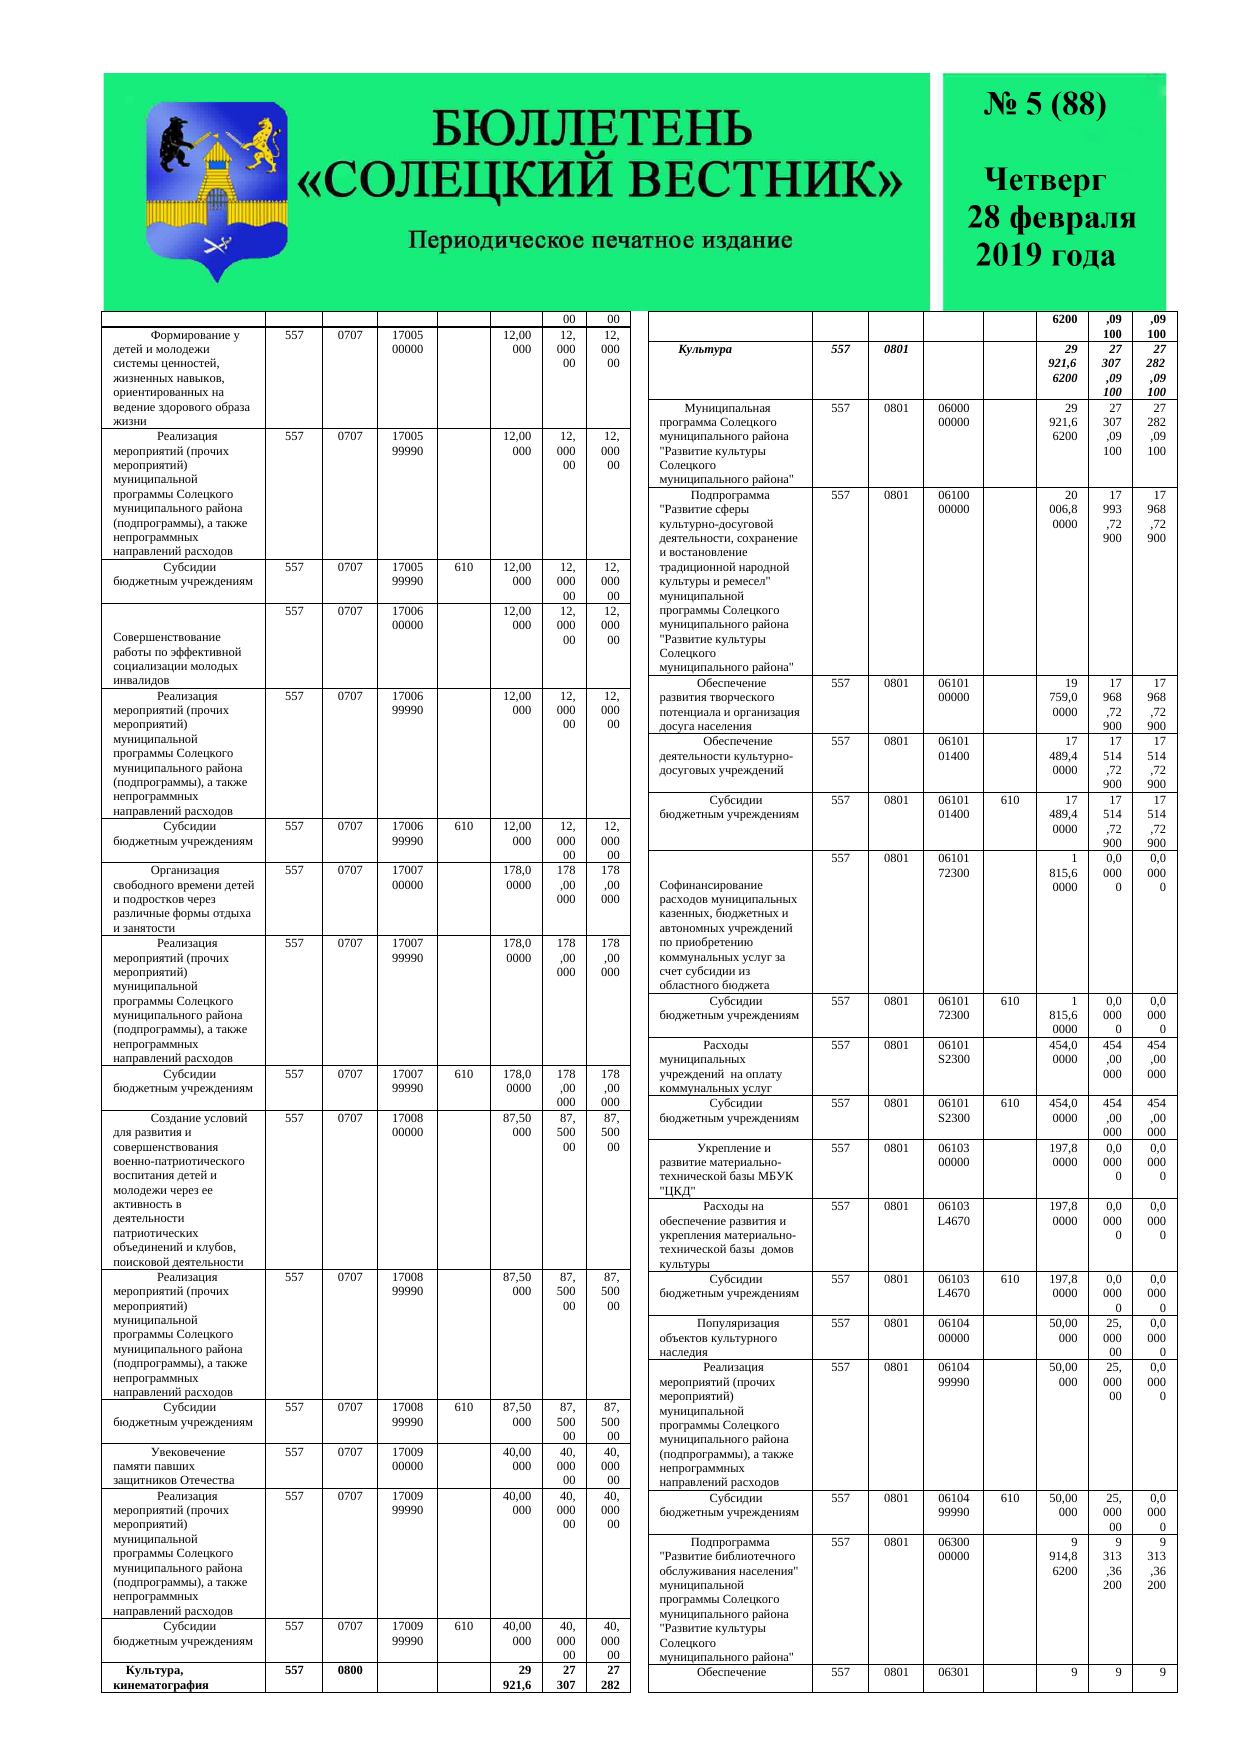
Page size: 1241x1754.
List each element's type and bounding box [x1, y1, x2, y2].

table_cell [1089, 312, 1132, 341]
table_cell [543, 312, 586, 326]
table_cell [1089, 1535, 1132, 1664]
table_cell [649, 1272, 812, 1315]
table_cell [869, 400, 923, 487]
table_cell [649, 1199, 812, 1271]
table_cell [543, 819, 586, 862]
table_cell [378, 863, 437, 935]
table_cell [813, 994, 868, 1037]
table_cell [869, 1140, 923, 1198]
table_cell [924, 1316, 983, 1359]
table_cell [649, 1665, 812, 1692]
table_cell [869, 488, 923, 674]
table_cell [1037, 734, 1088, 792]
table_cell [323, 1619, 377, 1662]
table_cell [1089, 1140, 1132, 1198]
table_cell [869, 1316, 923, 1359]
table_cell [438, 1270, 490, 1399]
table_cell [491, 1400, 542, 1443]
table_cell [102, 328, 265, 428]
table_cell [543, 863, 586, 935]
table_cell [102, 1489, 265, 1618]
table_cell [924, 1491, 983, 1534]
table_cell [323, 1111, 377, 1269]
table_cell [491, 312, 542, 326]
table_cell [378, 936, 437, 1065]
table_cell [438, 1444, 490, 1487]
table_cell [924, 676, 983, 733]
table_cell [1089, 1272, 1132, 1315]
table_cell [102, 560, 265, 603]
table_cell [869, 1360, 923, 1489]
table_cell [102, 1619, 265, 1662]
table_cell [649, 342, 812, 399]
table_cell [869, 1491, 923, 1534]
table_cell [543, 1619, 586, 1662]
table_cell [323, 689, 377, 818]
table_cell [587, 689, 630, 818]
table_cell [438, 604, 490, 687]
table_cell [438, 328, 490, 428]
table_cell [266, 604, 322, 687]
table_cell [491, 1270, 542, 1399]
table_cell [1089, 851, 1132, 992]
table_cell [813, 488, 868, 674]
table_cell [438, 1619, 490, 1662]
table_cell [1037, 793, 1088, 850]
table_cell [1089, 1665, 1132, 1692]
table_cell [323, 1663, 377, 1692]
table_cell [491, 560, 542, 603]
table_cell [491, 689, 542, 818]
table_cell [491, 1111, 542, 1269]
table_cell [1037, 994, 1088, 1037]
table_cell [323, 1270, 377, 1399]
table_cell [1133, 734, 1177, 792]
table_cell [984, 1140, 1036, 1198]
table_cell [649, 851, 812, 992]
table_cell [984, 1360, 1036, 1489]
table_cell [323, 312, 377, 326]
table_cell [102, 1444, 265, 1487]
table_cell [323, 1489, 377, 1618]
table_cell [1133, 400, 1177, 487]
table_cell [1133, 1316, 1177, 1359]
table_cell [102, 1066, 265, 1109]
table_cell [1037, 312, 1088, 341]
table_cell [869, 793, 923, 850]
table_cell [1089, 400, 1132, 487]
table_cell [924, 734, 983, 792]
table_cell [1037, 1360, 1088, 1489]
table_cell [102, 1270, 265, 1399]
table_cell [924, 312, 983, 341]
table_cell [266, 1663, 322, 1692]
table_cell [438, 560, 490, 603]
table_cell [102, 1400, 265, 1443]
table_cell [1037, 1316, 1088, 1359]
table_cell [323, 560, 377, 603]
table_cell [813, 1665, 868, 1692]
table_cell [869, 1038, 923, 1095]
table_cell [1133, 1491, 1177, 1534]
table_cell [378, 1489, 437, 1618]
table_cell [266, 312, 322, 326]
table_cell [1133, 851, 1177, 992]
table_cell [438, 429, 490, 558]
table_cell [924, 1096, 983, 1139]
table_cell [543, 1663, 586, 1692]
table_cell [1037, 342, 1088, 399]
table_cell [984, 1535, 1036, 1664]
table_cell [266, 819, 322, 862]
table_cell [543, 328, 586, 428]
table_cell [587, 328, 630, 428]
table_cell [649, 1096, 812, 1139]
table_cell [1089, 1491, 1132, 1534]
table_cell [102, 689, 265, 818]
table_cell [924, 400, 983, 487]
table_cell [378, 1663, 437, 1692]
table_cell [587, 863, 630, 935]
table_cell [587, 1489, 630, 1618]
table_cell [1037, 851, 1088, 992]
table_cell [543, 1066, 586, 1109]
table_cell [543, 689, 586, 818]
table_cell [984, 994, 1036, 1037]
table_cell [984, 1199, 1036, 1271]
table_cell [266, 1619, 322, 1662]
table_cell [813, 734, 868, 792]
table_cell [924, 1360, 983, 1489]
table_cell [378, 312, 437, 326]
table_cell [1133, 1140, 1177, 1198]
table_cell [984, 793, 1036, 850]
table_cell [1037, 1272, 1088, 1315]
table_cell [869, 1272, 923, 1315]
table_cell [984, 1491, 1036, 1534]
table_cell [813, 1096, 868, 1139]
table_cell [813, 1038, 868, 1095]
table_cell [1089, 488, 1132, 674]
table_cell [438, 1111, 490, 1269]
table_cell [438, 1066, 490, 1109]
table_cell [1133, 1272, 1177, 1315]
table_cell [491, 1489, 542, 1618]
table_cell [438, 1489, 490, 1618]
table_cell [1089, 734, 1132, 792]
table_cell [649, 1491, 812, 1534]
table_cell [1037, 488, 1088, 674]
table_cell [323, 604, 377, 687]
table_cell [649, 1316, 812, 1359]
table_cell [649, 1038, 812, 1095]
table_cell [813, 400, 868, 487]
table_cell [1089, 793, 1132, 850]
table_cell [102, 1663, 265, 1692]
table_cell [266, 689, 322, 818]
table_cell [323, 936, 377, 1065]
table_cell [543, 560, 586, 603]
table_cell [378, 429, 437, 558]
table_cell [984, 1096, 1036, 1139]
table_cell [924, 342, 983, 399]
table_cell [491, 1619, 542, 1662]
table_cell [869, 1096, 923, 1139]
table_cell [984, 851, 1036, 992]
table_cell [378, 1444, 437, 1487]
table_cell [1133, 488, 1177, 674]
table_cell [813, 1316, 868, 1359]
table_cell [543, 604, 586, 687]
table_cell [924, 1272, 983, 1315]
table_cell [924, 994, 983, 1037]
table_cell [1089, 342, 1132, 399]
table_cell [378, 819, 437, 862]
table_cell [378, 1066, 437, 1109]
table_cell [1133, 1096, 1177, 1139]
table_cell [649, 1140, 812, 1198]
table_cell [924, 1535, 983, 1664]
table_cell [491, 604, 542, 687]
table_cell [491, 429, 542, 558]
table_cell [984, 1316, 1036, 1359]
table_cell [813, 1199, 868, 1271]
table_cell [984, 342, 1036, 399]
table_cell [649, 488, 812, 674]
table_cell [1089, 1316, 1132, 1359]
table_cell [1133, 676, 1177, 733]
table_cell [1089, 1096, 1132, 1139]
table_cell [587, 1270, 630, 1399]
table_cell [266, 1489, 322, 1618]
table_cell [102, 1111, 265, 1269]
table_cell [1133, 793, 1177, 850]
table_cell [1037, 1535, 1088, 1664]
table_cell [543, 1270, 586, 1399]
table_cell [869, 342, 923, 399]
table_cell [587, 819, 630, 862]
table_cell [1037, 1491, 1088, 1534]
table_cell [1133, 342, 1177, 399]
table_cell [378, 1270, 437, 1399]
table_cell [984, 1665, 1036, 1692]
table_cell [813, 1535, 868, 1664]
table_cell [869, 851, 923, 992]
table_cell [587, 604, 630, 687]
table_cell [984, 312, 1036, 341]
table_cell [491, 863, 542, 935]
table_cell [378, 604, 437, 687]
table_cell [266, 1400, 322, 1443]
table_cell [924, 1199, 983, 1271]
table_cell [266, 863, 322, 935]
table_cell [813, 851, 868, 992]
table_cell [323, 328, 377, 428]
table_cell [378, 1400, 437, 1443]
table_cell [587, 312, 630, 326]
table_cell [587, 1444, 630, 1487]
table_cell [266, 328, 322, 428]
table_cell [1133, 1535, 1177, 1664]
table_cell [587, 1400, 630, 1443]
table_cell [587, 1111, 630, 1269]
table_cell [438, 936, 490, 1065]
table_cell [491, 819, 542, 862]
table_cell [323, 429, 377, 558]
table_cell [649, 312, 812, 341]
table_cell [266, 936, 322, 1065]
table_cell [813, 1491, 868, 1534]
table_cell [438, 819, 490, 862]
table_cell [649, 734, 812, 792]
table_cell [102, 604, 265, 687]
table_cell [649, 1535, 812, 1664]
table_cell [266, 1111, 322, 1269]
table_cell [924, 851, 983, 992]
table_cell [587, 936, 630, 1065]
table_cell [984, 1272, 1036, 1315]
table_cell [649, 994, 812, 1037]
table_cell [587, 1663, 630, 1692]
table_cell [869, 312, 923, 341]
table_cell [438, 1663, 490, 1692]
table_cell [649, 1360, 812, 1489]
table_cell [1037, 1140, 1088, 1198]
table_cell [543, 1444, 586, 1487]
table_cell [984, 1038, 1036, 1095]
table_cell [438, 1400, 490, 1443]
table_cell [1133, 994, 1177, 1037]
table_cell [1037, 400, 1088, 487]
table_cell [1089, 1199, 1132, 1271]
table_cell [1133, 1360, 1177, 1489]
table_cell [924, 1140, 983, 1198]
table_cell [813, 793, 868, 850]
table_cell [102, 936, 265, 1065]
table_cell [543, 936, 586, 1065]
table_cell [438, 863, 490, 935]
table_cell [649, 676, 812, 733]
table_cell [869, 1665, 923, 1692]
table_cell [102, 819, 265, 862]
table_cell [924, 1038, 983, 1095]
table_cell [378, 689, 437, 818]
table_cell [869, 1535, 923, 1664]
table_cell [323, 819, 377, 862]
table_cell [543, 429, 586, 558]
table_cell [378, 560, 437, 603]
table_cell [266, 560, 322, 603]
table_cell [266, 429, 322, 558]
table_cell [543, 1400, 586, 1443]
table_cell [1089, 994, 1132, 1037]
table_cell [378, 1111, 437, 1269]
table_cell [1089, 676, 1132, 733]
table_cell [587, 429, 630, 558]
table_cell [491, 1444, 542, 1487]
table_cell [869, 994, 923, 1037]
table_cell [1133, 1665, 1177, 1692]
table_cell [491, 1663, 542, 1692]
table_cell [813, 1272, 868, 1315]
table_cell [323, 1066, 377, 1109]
picture [103, 73, 1167, 311]
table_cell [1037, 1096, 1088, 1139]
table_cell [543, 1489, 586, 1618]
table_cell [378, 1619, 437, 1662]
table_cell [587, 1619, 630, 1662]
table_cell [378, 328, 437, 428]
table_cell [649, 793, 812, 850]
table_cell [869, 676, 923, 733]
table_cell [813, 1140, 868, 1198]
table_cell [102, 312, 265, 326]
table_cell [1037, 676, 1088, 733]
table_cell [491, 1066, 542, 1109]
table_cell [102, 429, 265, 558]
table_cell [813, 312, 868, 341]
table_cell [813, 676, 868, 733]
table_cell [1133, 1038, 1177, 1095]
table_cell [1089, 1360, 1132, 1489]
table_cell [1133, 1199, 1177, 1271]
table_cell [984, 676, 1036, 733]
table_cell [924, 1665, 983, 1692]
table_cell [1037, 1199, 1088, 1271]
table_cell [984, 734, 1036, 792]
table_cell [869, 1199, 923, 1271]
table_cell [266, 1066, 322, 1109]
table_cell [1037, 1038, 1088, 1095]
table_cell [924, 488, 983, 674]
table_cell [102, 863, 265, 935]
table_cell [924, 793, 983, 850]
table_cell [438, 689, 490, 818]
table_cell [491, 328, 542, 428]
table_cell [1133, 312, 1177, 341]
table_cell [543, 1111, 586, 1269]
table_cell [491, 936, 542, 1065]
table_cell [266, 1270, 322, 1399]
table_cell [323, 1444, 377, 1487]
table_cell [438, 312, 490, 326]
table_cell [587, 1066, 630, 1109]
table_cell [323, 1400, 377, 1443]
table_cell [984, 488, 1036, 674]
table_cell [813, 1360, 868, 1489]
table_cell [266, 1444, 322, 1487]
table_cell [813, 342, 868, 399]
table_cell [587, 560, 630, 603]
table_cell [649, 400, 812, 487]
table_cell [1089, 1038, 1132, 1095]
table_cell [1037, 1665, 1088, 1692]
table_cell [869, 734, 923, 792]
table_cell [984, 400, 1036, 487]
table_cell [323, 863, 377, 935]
